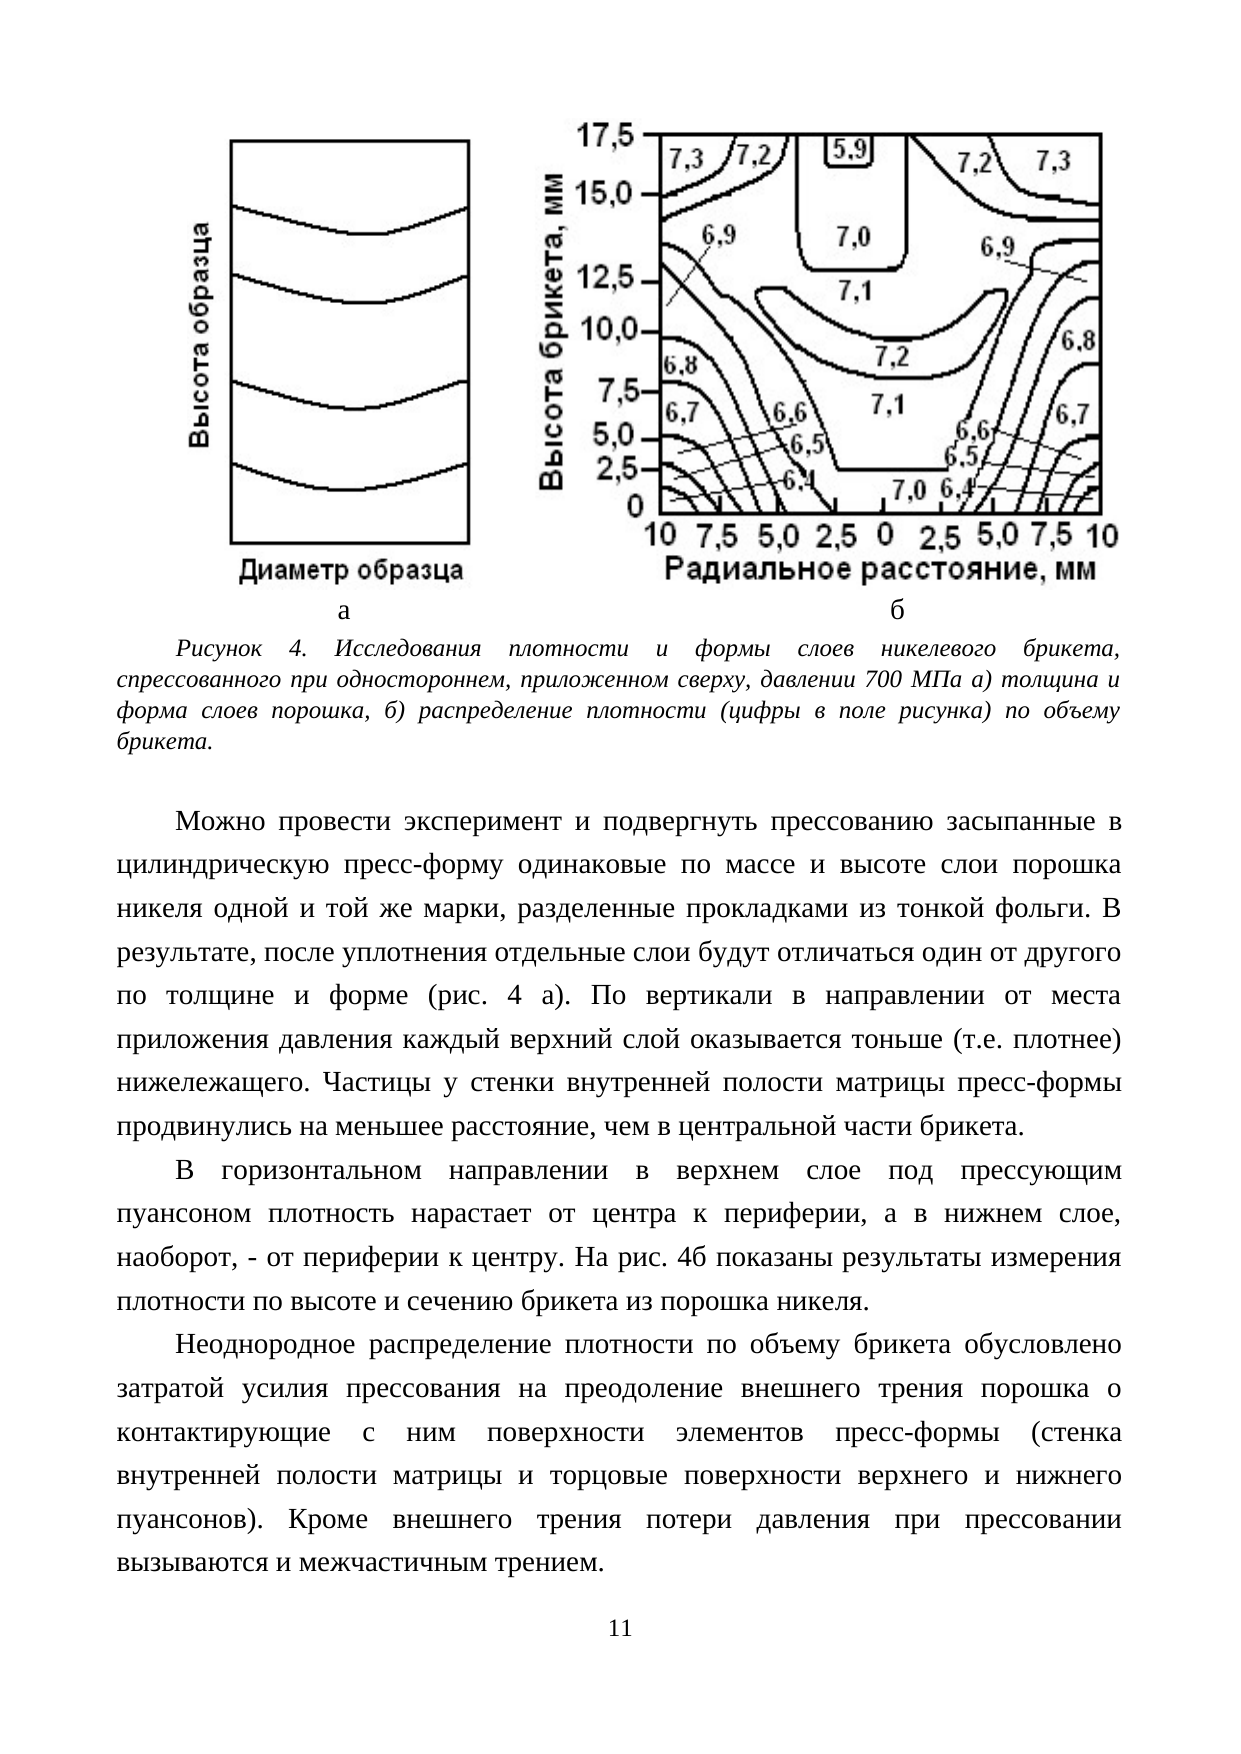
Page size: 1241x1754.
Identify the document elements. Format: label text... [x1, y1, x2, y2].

text В горизонтальном направлении в верхнем слое под прессующим пуансоном плотность нарастает от центра к периферии, а в нижнем слое, наоборот, - от периферии к центру. На рис. 4б показаны результаты измерения плотности по высоте и сечению брикета из порошка никеля. [116, 1152, 1123, 1316]
text Неоднородное распределение плотности по объему брикета обусловлено затратой усилия прессования на преодоление внешнего трения порошка о контактирующие с ним поверхности элементов пресс-формы (стенка внутренней полости матрицы и торцовые поверхности верхнего и нижнего пуансонов). Кроме внешнего трения потери давления при прессовании вызываются и межчастичным трением. [116, 1327, 1123, 1578]
picture [187, 138, 477, 590]
text а б [118, 592, 964, 626]
picture [534, 118, 1128, 590]
text Можно провести эксперимент и подвергнуть прессованию засыпанные в цилиндрическую пресс-форму одинаковые по массе и высоте слои порошка никеля одной и той же марки, разделенные прокладками из тонкой фольги. В результате, после уплотнения отдельные слои будут отличаться один от другого по толщине и форме (рис. 4 а). По вертикали в направлении от места приложения давления каждый верхний слой оказывается тоньше (т.е. плотнее) нижележащего. Частицы у стенки внутренней полости матрицы пресс-формы продвинулись на меньшее расстояние, чем в центральной части брикета. [116, 803, 1123, 1141]
text Рисунок 4. Исследования плотности и формы слоев никелевого брикета, спрессованного при одностороннем, приложенном сверху, давлении 700 МПа а) толщина и форма слоев порошка, б) распределение плотности (цифры в поле рисунка) по объему брикета. [116, 633, 1123, 755]
